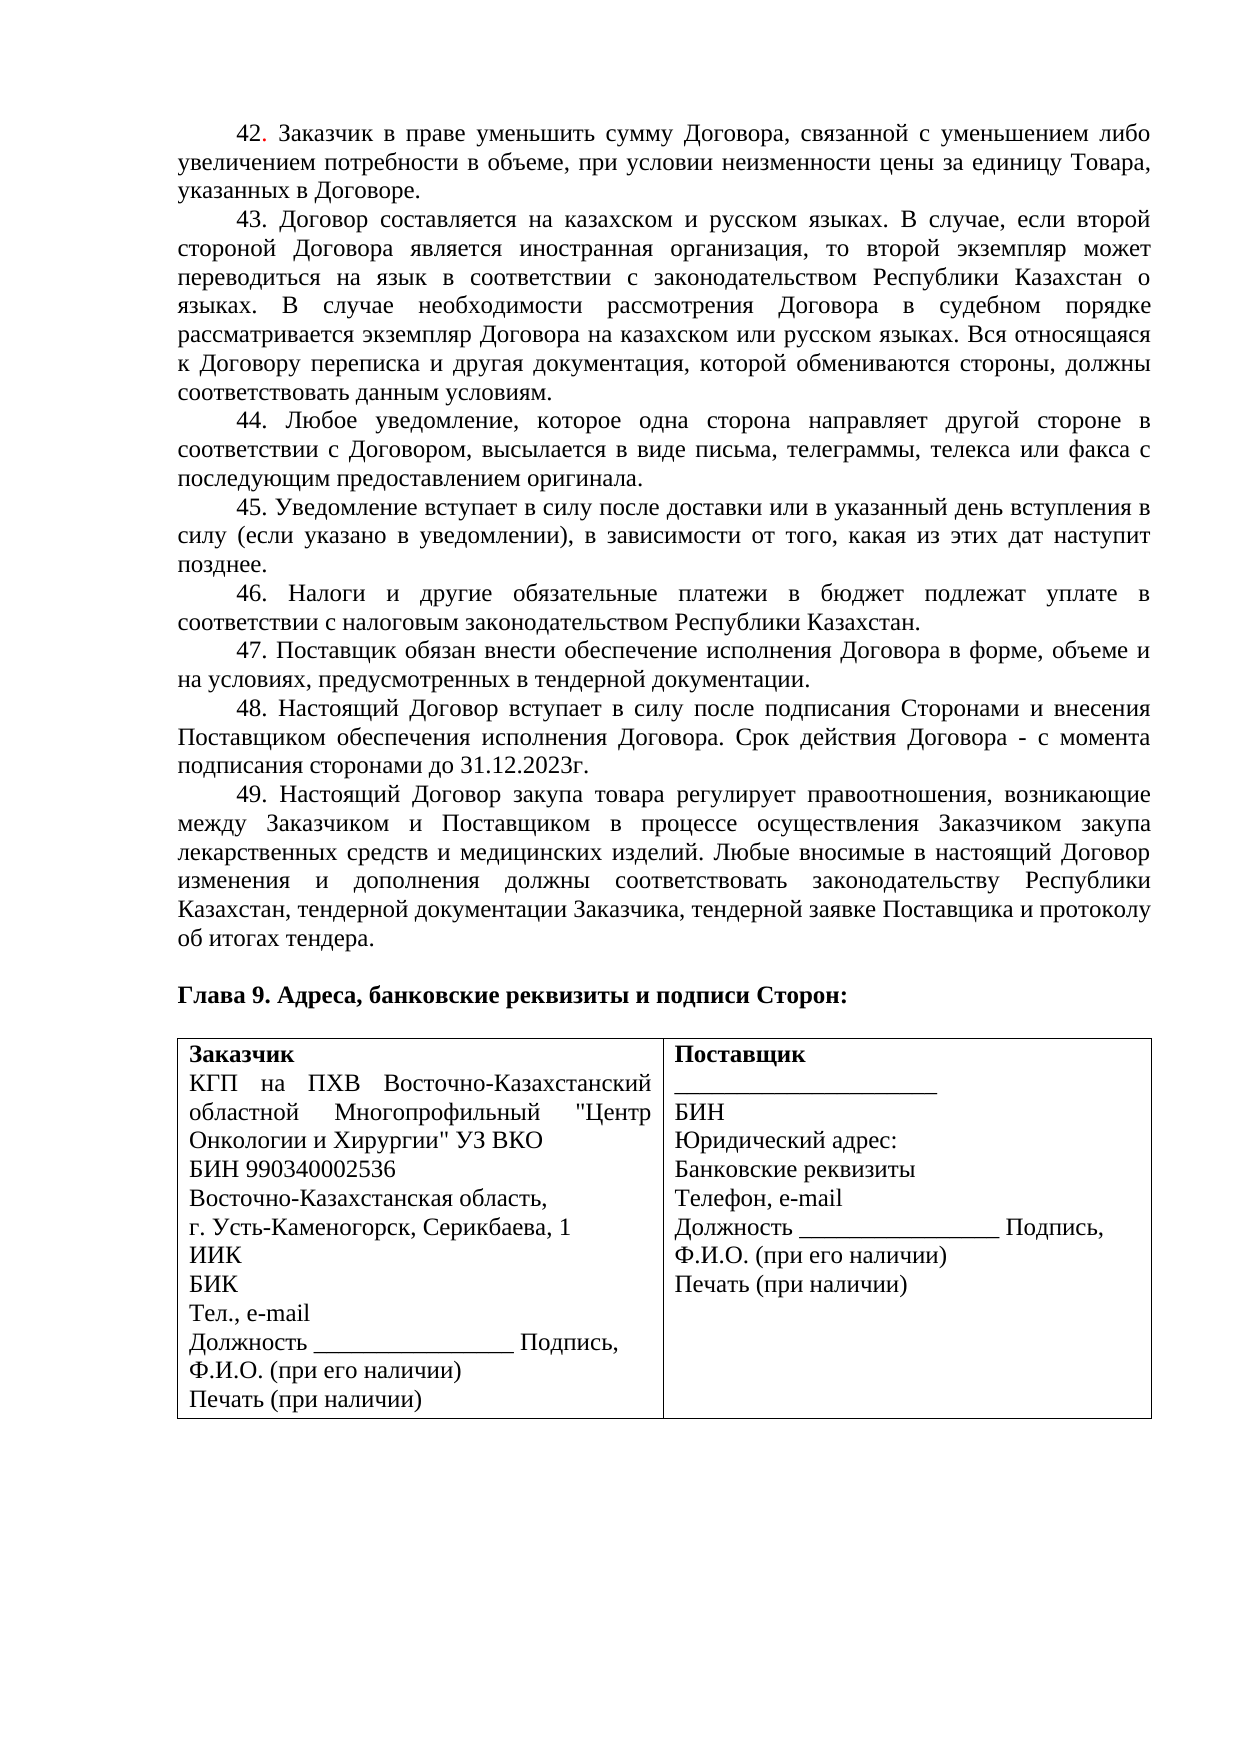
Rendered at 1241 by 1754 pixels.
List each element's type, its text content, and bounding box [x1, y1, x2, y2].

text 45. Уведомление вступает в силу после доставки или в указанный день вступления в силу (если указано в уведомлении), в зависимости от того, какая из этих дат наступит позднее. [177, 492, 1152, 578]
text 49. Настоящий Договор закупа товара регулирует правоотношения, возникающие между Заказчиком и Поставщиком в процессе осуществления Заказчиком закупа лекарственных средств и медицинских изделий. Любые вносимые в настоящий Договор изменения и дополнения должны соответствовать законодательству Республики Казахстан, тендерной документации Заказчика, тендерной заявке Поставщика и протоколу об итогах тендера. [177, 779, 1152, 952]
text 42. Заказчик в праве уменьшить сумму Договора, связанной с уменьшением либо увеличением потребности в объеме, при условии неизменности цены за единицу Товара, указанных в Договоре. [177, 118, 1152, 204]
text 46. Налоги и другие обязательные платежи в бюджет подлежат уплате в соответствии с налоговым законодательством Республики Казахстан. [177, 578, 1152, 636]
text 44. Любое уведомление, которое одна сторона направляет другой стороне в соответствии с Договором, высылается в виде письма, телеграммы, телекса или факса с последующим предоставлением оригинала. [177, 406, 1152, 492]
text Глава 9. Адреса, банковские реквизиты и подписи Сторон: [177, 981, 1152, 1009]
table_header Заказчик КГП на ПХВ Восточно-Казахстанский областной Многопрофильный "Центр Онкологии и Хирургии" УЗ ВКО БИН 990340002536 Восточно-Казахстанская область, г. Усть-Каменогорск, Серикбаева, 1 ИИК БИК Тел., e-mail Должность ________________ Подпись, Ф.И.О. (при его наличии) Печать (при наличии) [178, 1039, 663, 1418]
text 48. Настоящий Договор вступает в силу после подписания Сторонами и внесения Поставщиком обеспечения исполнения Договора. Срок действия Договора - с момента подписания сторонами до 31.12.2023г. [177, 693, 1152, 779]
text 47. Поставщик обязан внести обеспечение исполнения Договора в форме, объеме и на условиях, предусмотренных в тендерной документации. [177, 636, 1152, 693]
table_header Поставщик _____________________ БИН Юридический адрес: Банковские реквизиты Телефон, e-mail Должность ________________ Подпись, Ф.И.О. (при его наличии) Печать (при наличии) [664, 1039, 1151, 1418]
text 43. Договор составляется на казахском и русском языках. В случае, если второй стороной Договора является иностранная организация, то второй экземпляр может переводиться на язык в соответствии с законодательством Республики Казахстан о языках. В случае необходимости рассмотрения Договора в судебном порядке рассматривается экземпляр Договора на казахском или русском языках. Вся относящаяся к Договору переписка и другая документация, которой обмениваются стороны, должны соответствовать данным условиям. [177, 204, 1152, 406]
